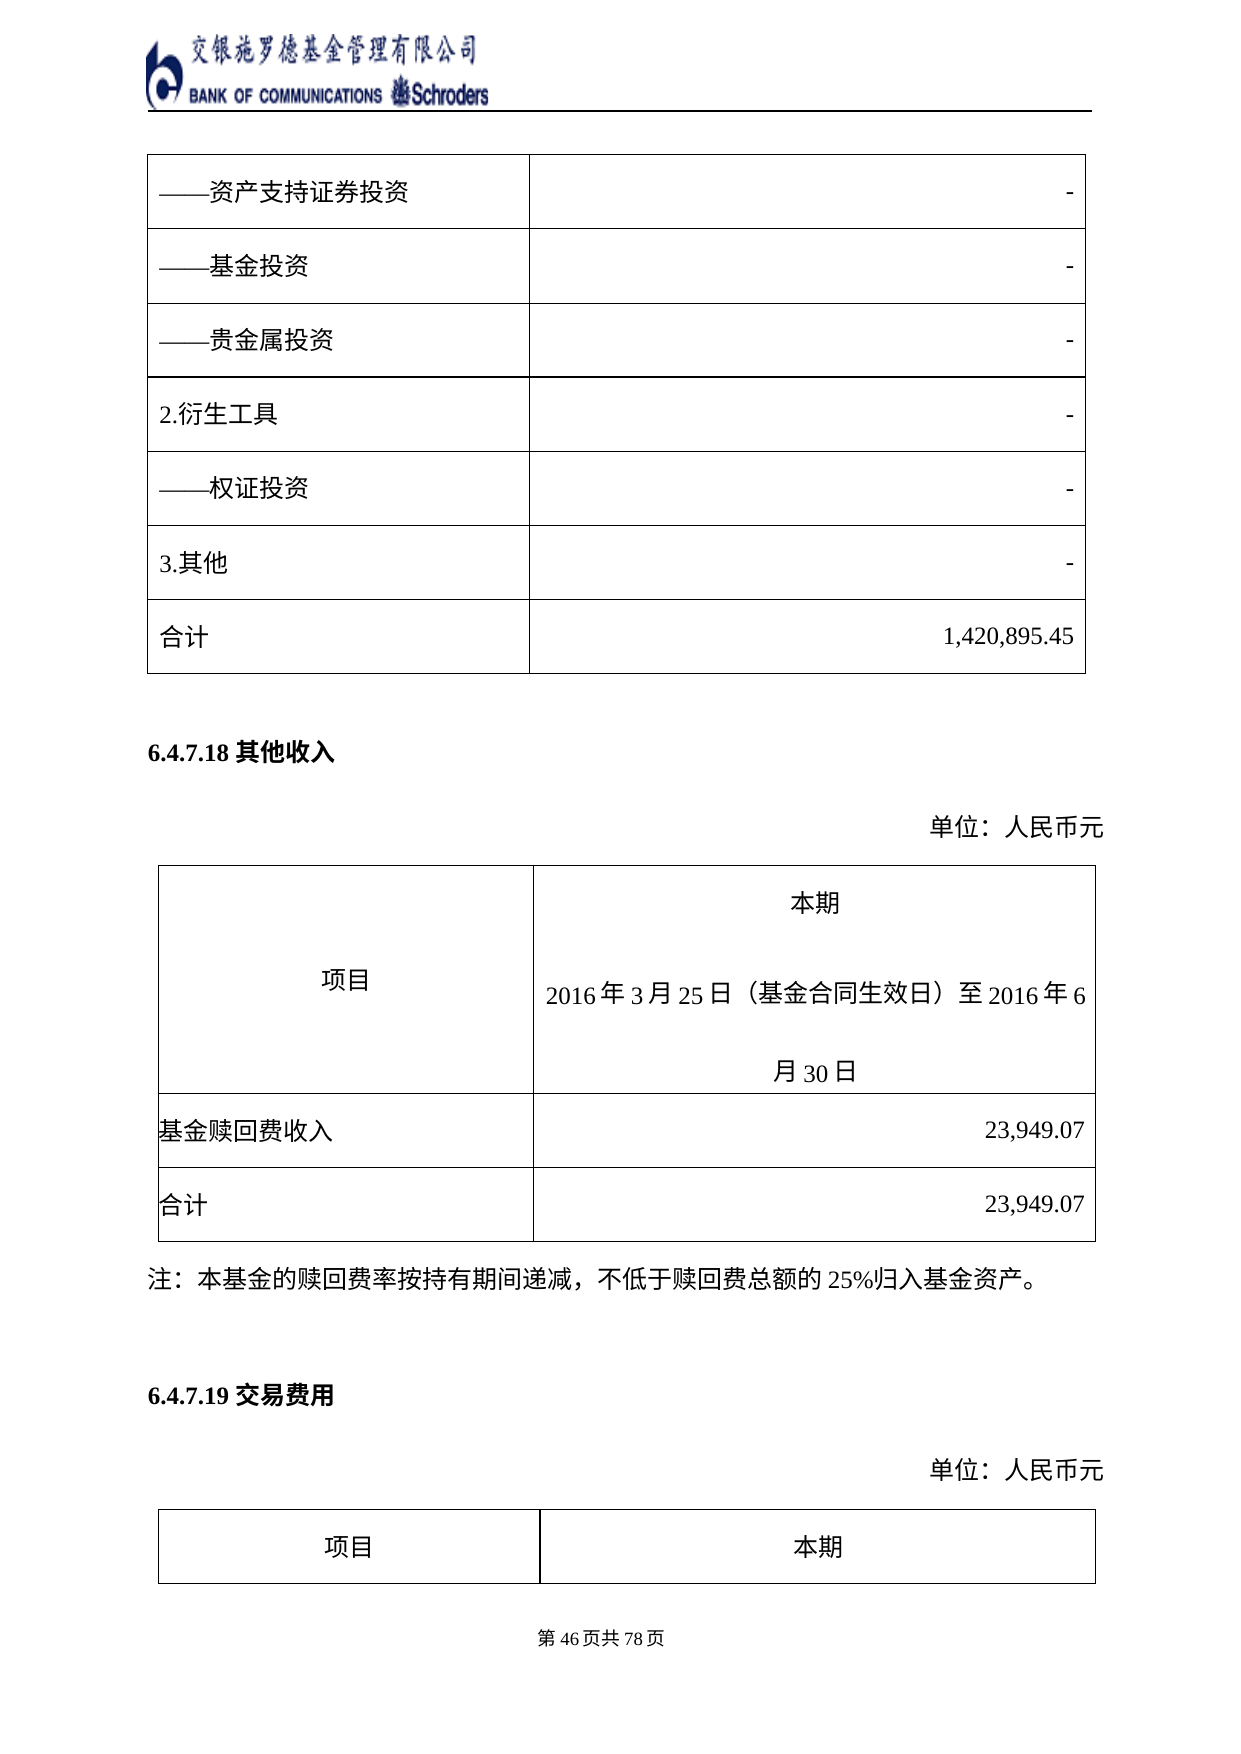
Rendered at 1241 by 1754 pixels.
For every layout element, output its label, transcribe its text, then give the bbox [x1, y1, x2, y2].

table_cell 1,420,895.45 [530, 600, 1085, 673]
text 6.4.7.19 交易费用 [148, 1361, 1092, 1426]
table_cell - [530, 452, 1085, 524]
table_cell ——基金投资 [148, 229, 529, 302]
table_cell - [530, 229, 1085, 302]
table_cell 基金赎回费收入 [159, 1094, 533, 1167]
table_cell ——资产支持证券投资 [148, 155, 529, 228]
text 单位：人民币元 [148, 793, 1104, 858]
text 6.4.7.18 其他收入 [148, 718, 1092, 783]
table_cell - [530, 304, 1085, 376]
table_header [541, 1510, 1095, 1583]
table_cell 2.衍生工具 [148, 378, 529, 451]
table_cell 23,949.07 [534, 1168, 1095, 1241]
table_cell 3.其他 [148, 526, 529, 599]
table_header 本期 2016年3月25日（基金合同生效日）至2016年6月30日 [534, 866, 1095, 1093]
table_cell - [530, 526, 1085, 599]
text 单位：人民币元 [148, 1436, 1104, 1501]
table_cell ——贵金属投资 [148, 304, 529, 376]
table_cell - [530, 155, 1085, 228]
table_cell 23,949.07 [534, 1094, 1095, 1167]
table_cell ——权证投资 [148, 452, 529, 524]
table_cell - [530, 378, 1085, 451]
text 注：本基金的赎回费率按持有期间递减，不低于赎回费总额的25%归入基金资产。 [148, 1245, 1092, 1310]
table_header 项目 [159, 1510, 539, 1583]
table_cell 合计 [148, 600, 529, 673]
table_header 项目 [159, 866, 533, 1093]
table_cell 合计 [159, 1168, 533, 1241]
picture [146, 34, 489, 110]
